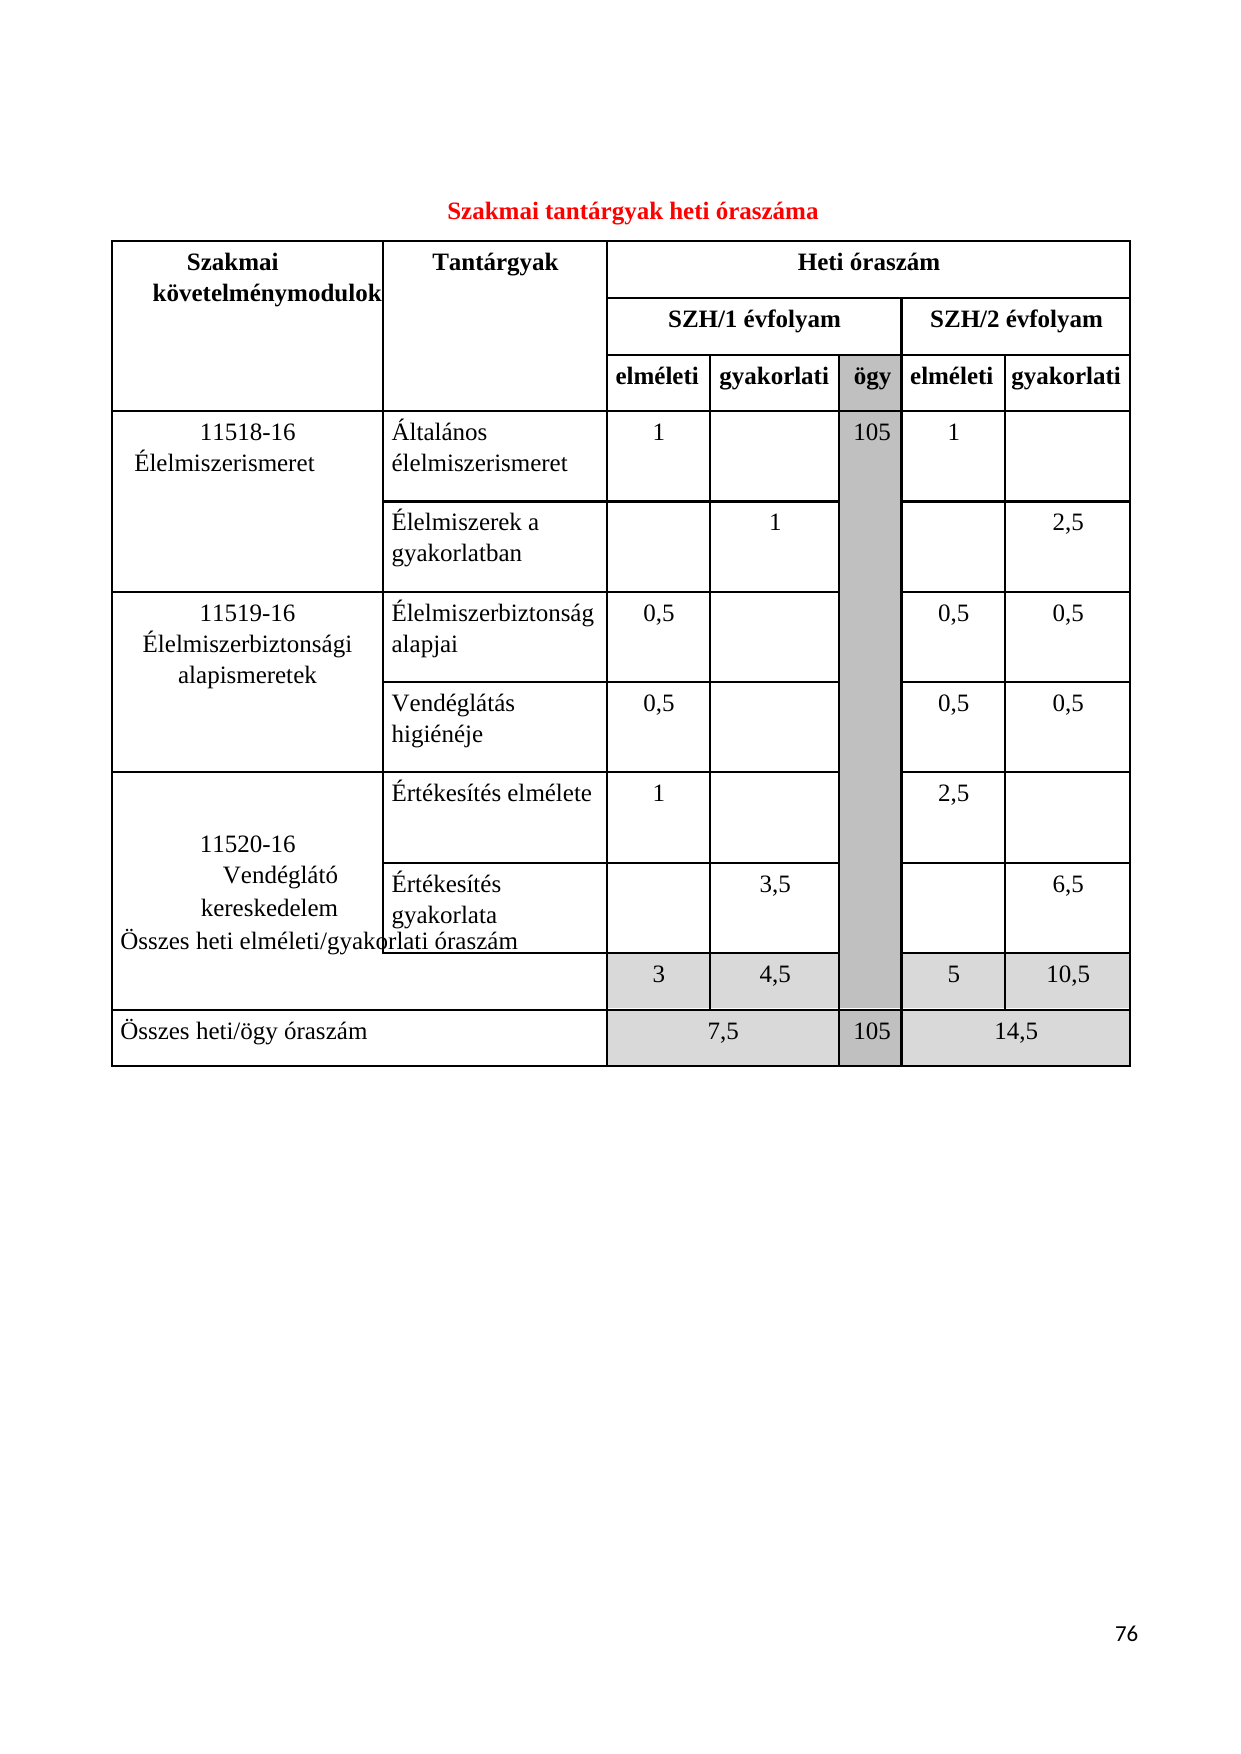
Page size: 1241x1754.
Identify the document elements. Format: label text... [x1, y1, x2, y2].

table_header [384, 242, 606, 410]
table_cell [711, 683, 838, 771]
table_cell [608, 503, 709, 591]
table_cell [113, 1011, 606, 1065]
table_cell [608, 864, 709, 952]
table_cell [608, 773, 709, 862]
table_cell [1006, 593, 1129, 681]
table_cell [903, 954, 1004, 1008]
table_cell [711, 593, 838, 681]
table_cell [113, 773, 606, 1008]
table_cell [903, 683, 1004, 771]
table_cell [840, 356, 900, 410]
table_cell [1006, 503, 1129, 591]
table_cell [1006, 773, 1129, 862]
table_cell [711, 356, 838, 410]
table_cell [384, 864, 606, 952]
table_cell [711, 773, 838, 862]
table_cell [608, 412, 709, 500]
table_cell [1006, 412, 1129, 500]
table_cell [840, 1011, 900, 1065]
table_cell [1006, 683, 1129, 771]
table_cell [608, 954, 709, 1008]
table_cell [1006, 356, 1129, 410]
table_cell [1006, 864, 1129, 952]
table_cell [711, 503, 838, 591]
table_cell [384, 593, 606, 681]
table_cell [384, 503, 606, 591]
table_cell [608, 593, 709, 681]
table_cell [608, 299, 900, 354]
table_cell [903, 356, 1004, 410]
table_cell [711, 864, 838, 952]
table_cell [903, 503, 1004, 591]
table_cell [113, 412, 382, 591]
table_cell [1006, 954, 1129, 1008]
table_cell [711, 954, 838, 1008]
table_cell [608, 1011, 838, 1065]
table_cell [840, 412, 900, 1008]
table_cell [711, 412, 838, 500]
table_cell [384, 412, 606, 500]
text Szakmai tantárgyak heti óraszáma [118, 196, 818, 225]
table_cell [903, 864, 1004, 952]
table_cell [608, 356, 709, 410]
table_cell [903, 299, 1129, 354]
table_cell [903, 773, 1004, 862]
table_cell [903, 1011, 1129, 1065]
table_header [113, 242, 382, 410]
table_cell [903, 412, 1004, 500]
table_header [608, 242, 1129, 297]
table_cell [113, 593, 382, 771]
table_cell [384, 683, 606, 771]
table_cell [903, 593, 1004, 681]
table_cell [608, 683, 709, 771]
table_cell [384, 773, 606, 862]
